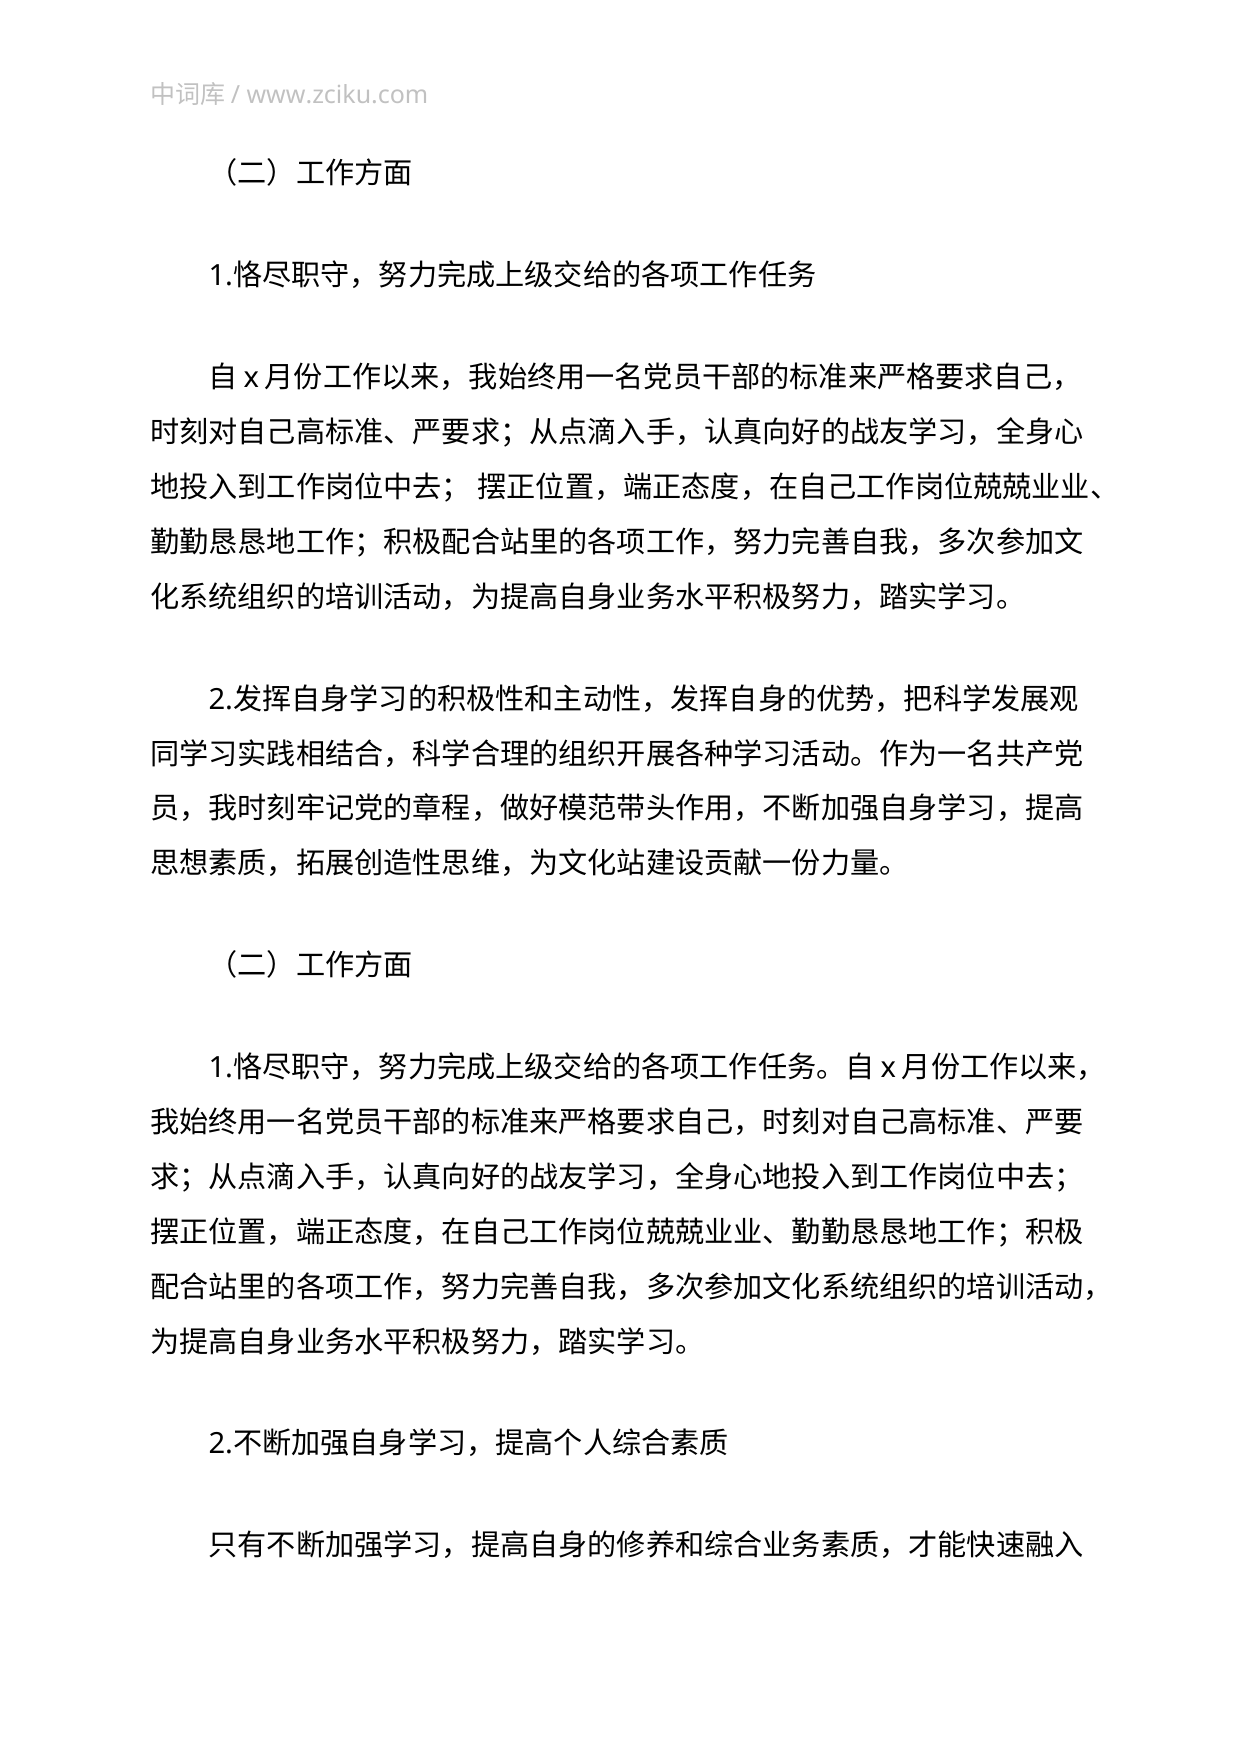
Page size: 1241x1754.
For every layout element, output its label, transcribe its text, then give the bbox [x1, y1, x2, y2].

text （二）工作方面 [150, 150, 1090, 192]
text 1.恪尽职守，努力完成上级交给的各项工作任务。自x月份工作以来，我始终用一名党员干部的标准来严格要求自己，时刻对自己高标准、严要求；从点滴入手，认真向好的战友学习，全身心地投入到工作岗位中去； 摆正位置，端正态度，在自己工作岗位兢兢业业、勤勤恳恳地工作；积极配合站里的各项工作，努力完善自我，多次参加文化系统组织的培训活动，为提高自身业务水平积极努力，踏实学习。 [150, 1043, 1090, 1360]
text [150, 1522, 1090, 1564]
text 自x月份工作以来，我始终用一名党员干部的标准来严格要求自己，时刻对自己高标准、严要求；从点滴入手，认真向好的战友学习，全身心地投入到工作岗位中去； 摆正位置，端正态度，在自己工作岗位兢兢业业、勤勤恳恳地工作；积极配合站里的各项工作，努力完善自我，多次参加文化系统组织的培训活动，为提高自身业务水平积极努力，踏实学习。 [150, 354, 1090, 616]
text 1.恪尽职守，努力完成上级交给的各项工作任务 [150, 252, 1090, 294]
text 2.发挥自身学习的积极性和主动性，发挥自身的优势，把科学发展观同学习实践相结合，科学合理的组织开展各种学习活动。作为一名共产党员，我时刻牢记党的章程，做好模范带头作用，不断加强自身学习，提高思想素质，拓展创造性思维，为文化站建设贡献一份力量。 [150, 675, 1090, 882]
text （二）工作方面 [150, 942, 1090, 984]
text 2.不断加强自身学习，提高个人综合素质 [150, 1420, 1090, 1462]
